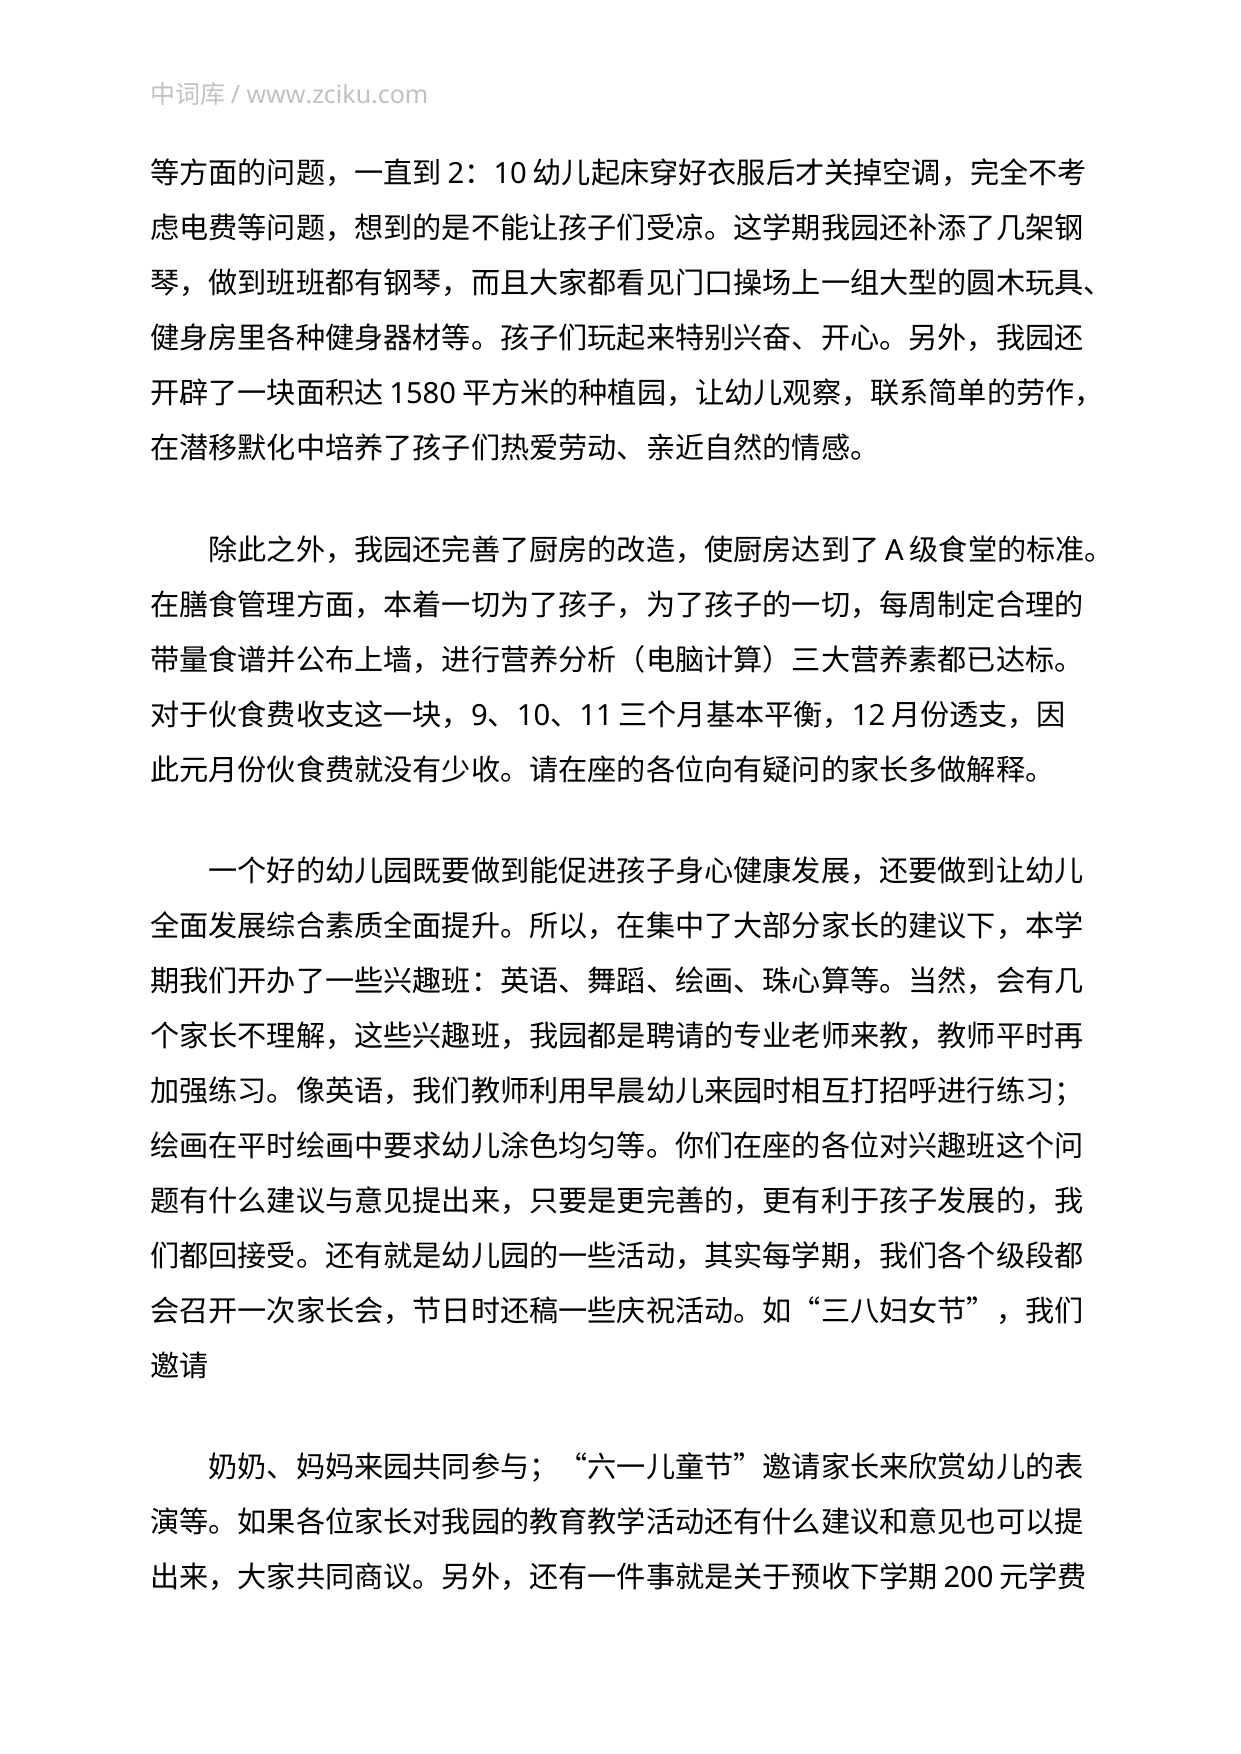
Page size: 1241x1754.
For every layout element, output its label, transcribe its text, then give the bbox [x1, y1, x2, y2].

text 除此之外，我园还完善了厨房的改造，使厨房达到了A级食堂的标准。在膳食管理方面，本着一切为了孩子，为了孩子的一切，每周制定合理的带量食谱并公布上墙，进行营养分析（电脑计算）三大营养素都已达标。对于伙食费收支这一块，9、10、11三个月基本平衡，12月份透支，因此元月份伙食费就没有少收。请在座的各位向有疑问的家长多做解释。 [150, 526, 1090, 788]
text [150, 1444, 1090, 1596]
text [150, 150, 1090, 467]
text 一个好的幼儿园既要做到能促进孩子身心健康发展，还要做到让幼儿全面发展综合素质全面提升。所以，在集中了大部分家长的建议下，本学期我们开办了一些兴趣班：英语、舞蹈、绘画、珠心算等。当然，会有几个家长不理解，这些兴趣班，我园都是聘请的专业老师来教，教师平时再加强练习。像英语，我们教师利用早晨幼儿来园时相互打招呼进行练习；绘画在平时绘画中要求幼儿涂色均匀等。你们在座的各位对兴趣班这个问题有什么建议与意见提出来，只要是更完善的，更有利于孩子发展的，我们都回接受。还有就是幼儿园的一些活动，其实每学期，我们各个级段都会召开一次家长会，节日时还稿一些庆祝活动。如“三八妇女节”，我们邀请 [150, 848, 1090, 1384]
